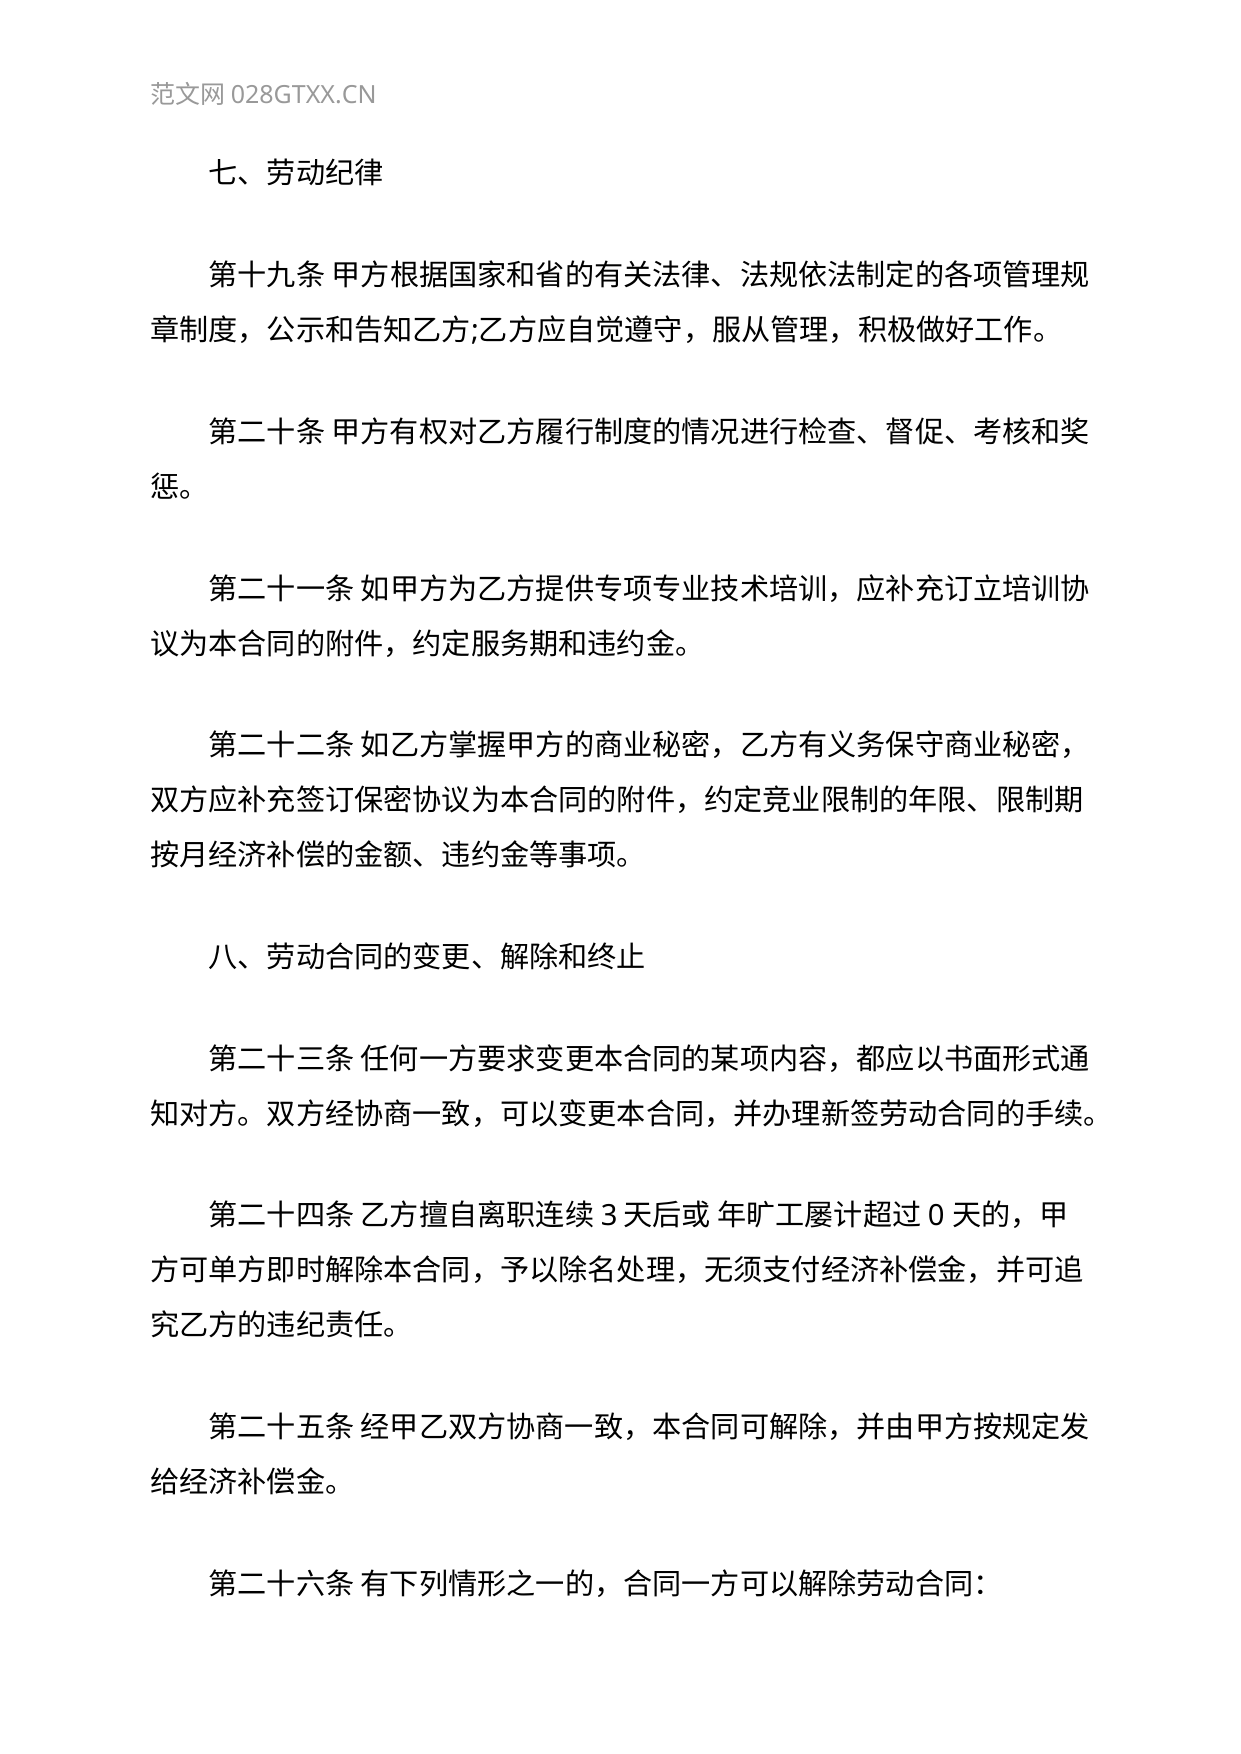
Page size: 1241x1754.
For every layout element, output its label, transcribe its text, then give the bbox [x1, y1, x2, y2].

text 第二十六条 有下列情形之一的，合同一方可以解除劳动合同： [150, 1560, 1090, 1603]
text 第二十四条 乙方擅自离职连续 3天后或 年旷工屡计超过 0 天的，甲方可单方即时解除本合同，予以除名处理，无须支付经济补偿金，并可追究乙方的违纪责任。 [150, 1192, 1090, 1344]
text 第二十五条 经甲乙双方协商一致，本合同可解除，并由甲方按规定发给经济补偿金。 [150, 1404, 1090, 1501]
text 八、劳动合同的变更、解除和终止 [150, 933, 1090, 976]
text 第二十一条 如甲方为乙方提供专项专业技术培训，应补充订立培训协议为本合同的附件，约定服务期和违约金。 [150, 565, 1090, 662]
text 第二十二条 如乙方掌握甲方的商业秘密，乙方有义务保守商业秘密，双方应补充签订保密协议为本合同的附件，约定竞业限制的年限、限制期按月经济补偿的金额、违约金等事项。 [150, 722, 1090, 874]
text 第十九条 甲方根据国家和省的有关法律、法规依法制定的各项管理规章制度，公示和告知乙方;乙方应自觉遵守，服从管理，积极做好工作。 [150, 252, 1090, 349]
text 第二十条 甲方有权对乙方履行制度的情况进行检查、督促、考核和奖惩。 [150, 409, 1090, 506]
text 第二十三条 任何一方要求变更本合同的某项内容，都应以书面形式通知对方。双方经协商一致，可以变更本合同，并办理新签劳动合同的手续。 [150, 1035, 1090, 1132]
text 七、劳动纪律 [150, 150, 1090, 192]
